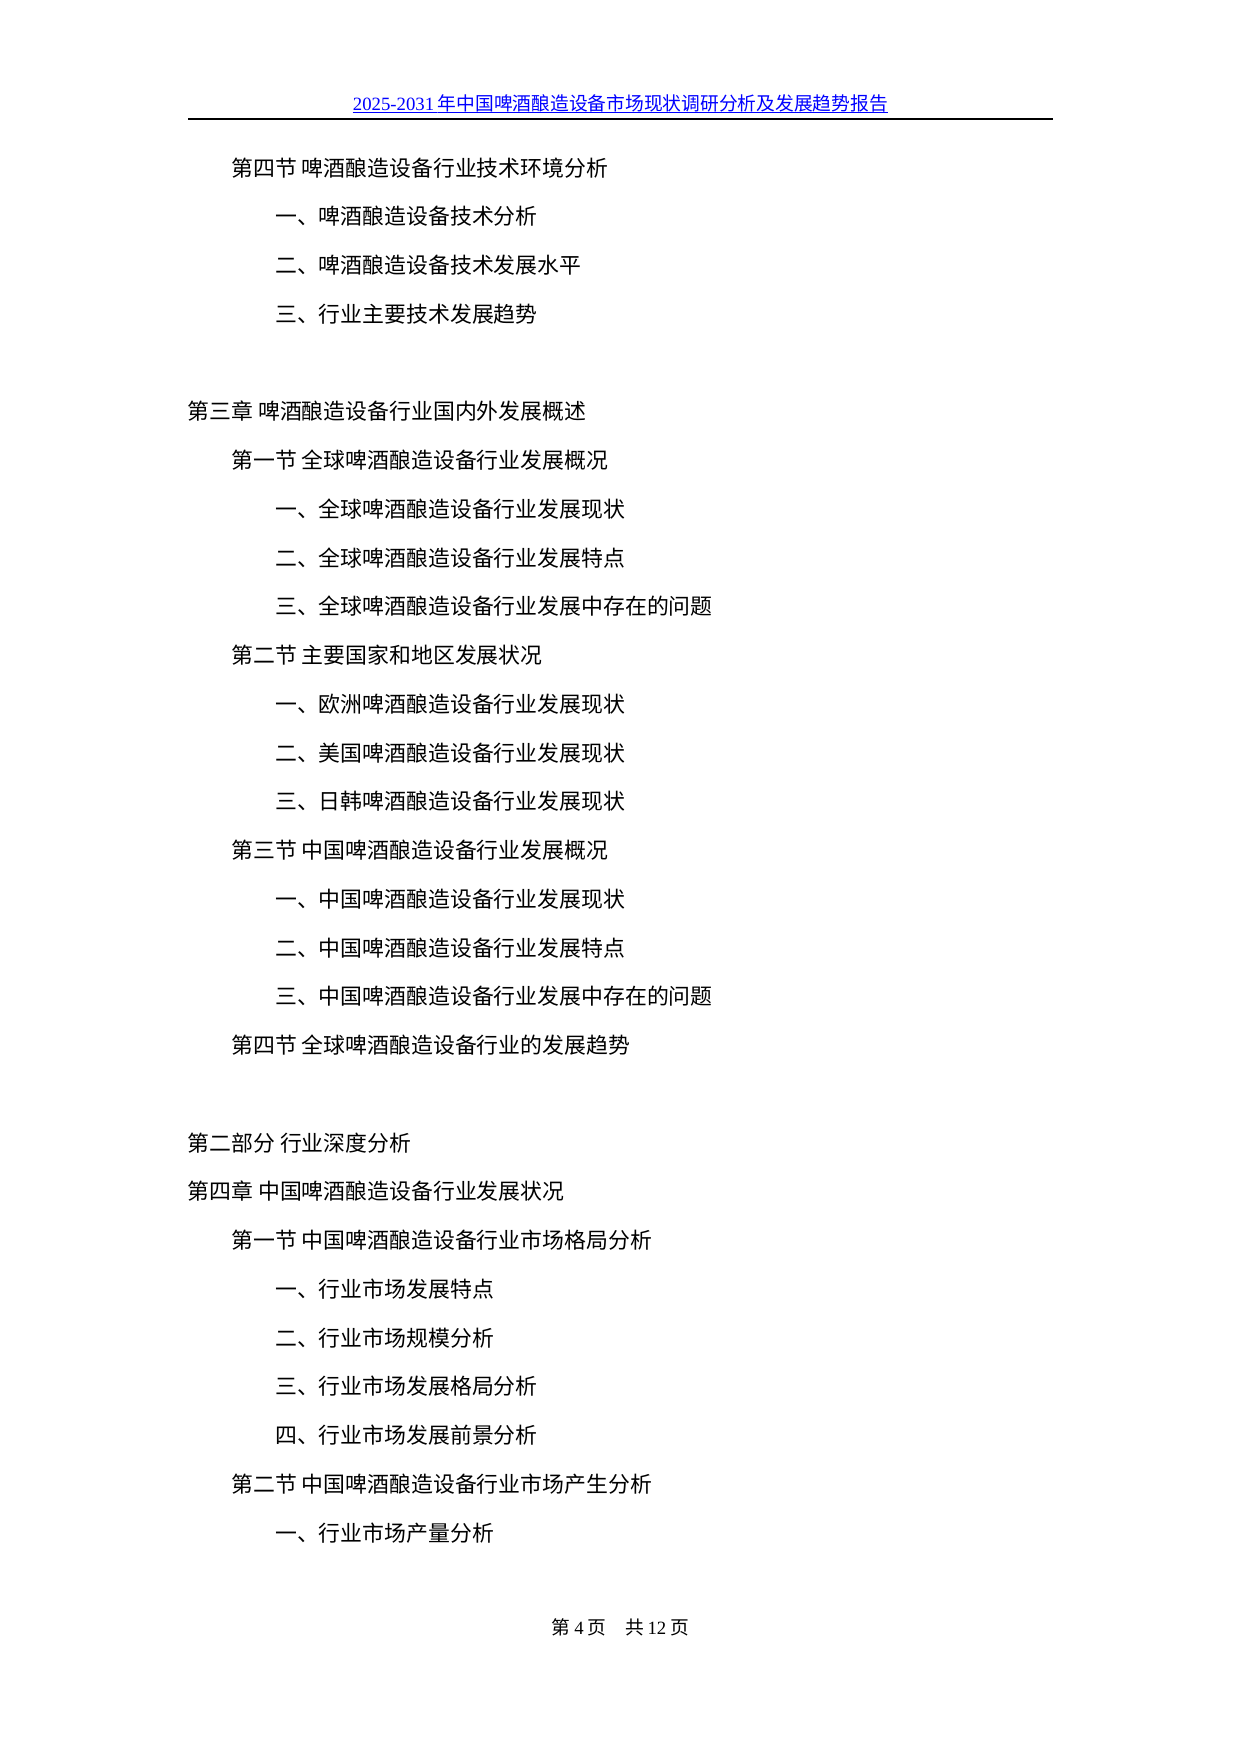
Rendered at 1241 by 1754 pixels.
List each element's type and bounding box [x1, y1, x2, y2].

text [187, 150, 1053, 1548]
